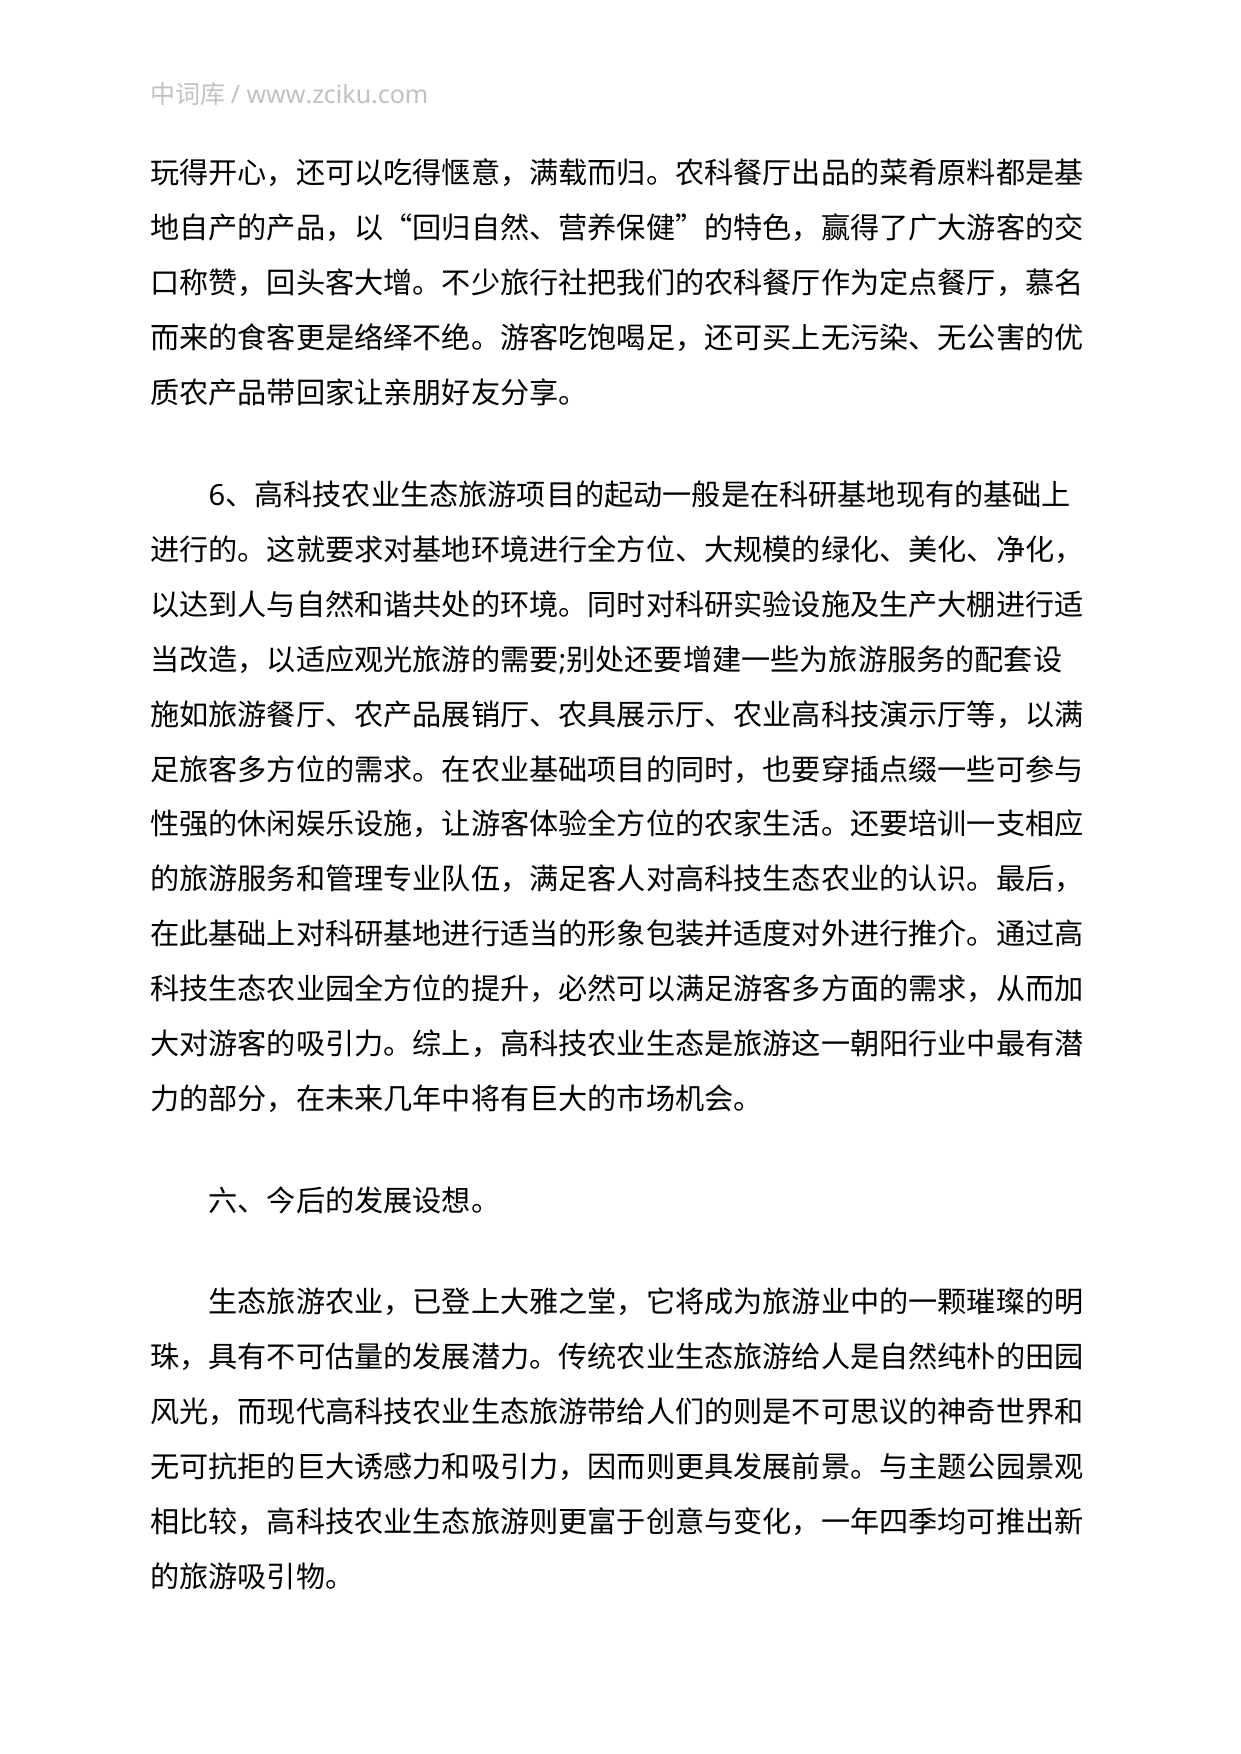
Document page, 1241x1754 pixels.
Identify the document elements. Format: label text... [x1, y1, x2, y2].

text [150, 150, 1090, 412]
text 生态旅游农业，已登上大雅之堂，它将成为旅游业中的一颗璀璨的明珠，具有不可估量的发展潜力。传统农业生态旅游给人是自然纯朴的田园风光，而现代高科技农业生态旅游带给人们的则是不可思议的神奇世界和无可抗拒的巨大诱感力和吸引力，因而则更具发展前景。与主题公园景观相比较，高科技农业生态旅游则更富于创意与变化，一年四季均可推出新的旅游吸引物。 [150, 1279, 1090, 1596]
text 六、今后的发展设想。 [150, 1177, 1090, 1219]
text 6、高科技农业生态旅游项目的起动一般是在科研基地现有的基础上进行的。这就要求对基地环境进行全方位、大规模的绿化、美化、净化，以达到人与自然和谐共处的环境。同时对科研实验设施及生产大棚进行适当改造，以适应观光旅游的需要;别处还要增建一些为旅游服务的配套设施如旅游餐厅、农产品展销厅、农具展示厅、农业高科技演示厅等，以满足旅客多方位的需求。在农业基础项目的同时，也要穿插点缀一些可参与性强的休闲娱乐设施，让游客体验全方位的农家生活。还要培训一支相应的旅游服务和管理专业队伍，满足客人对高科技生态农业的认识。最后，在此基础上对科研基地进行适当的形象包装并适度对外进行推介。通过高科技生态农业园全方位的提升，必然可以满足游客多方面的需求，从而加大对游客的吸引力。综上，高科技农业生态是旅游这一朝阳行业中最有潜力的部分，在未来几年中将有巨大的市场机会。 [150, 471, 1090, 1118]
